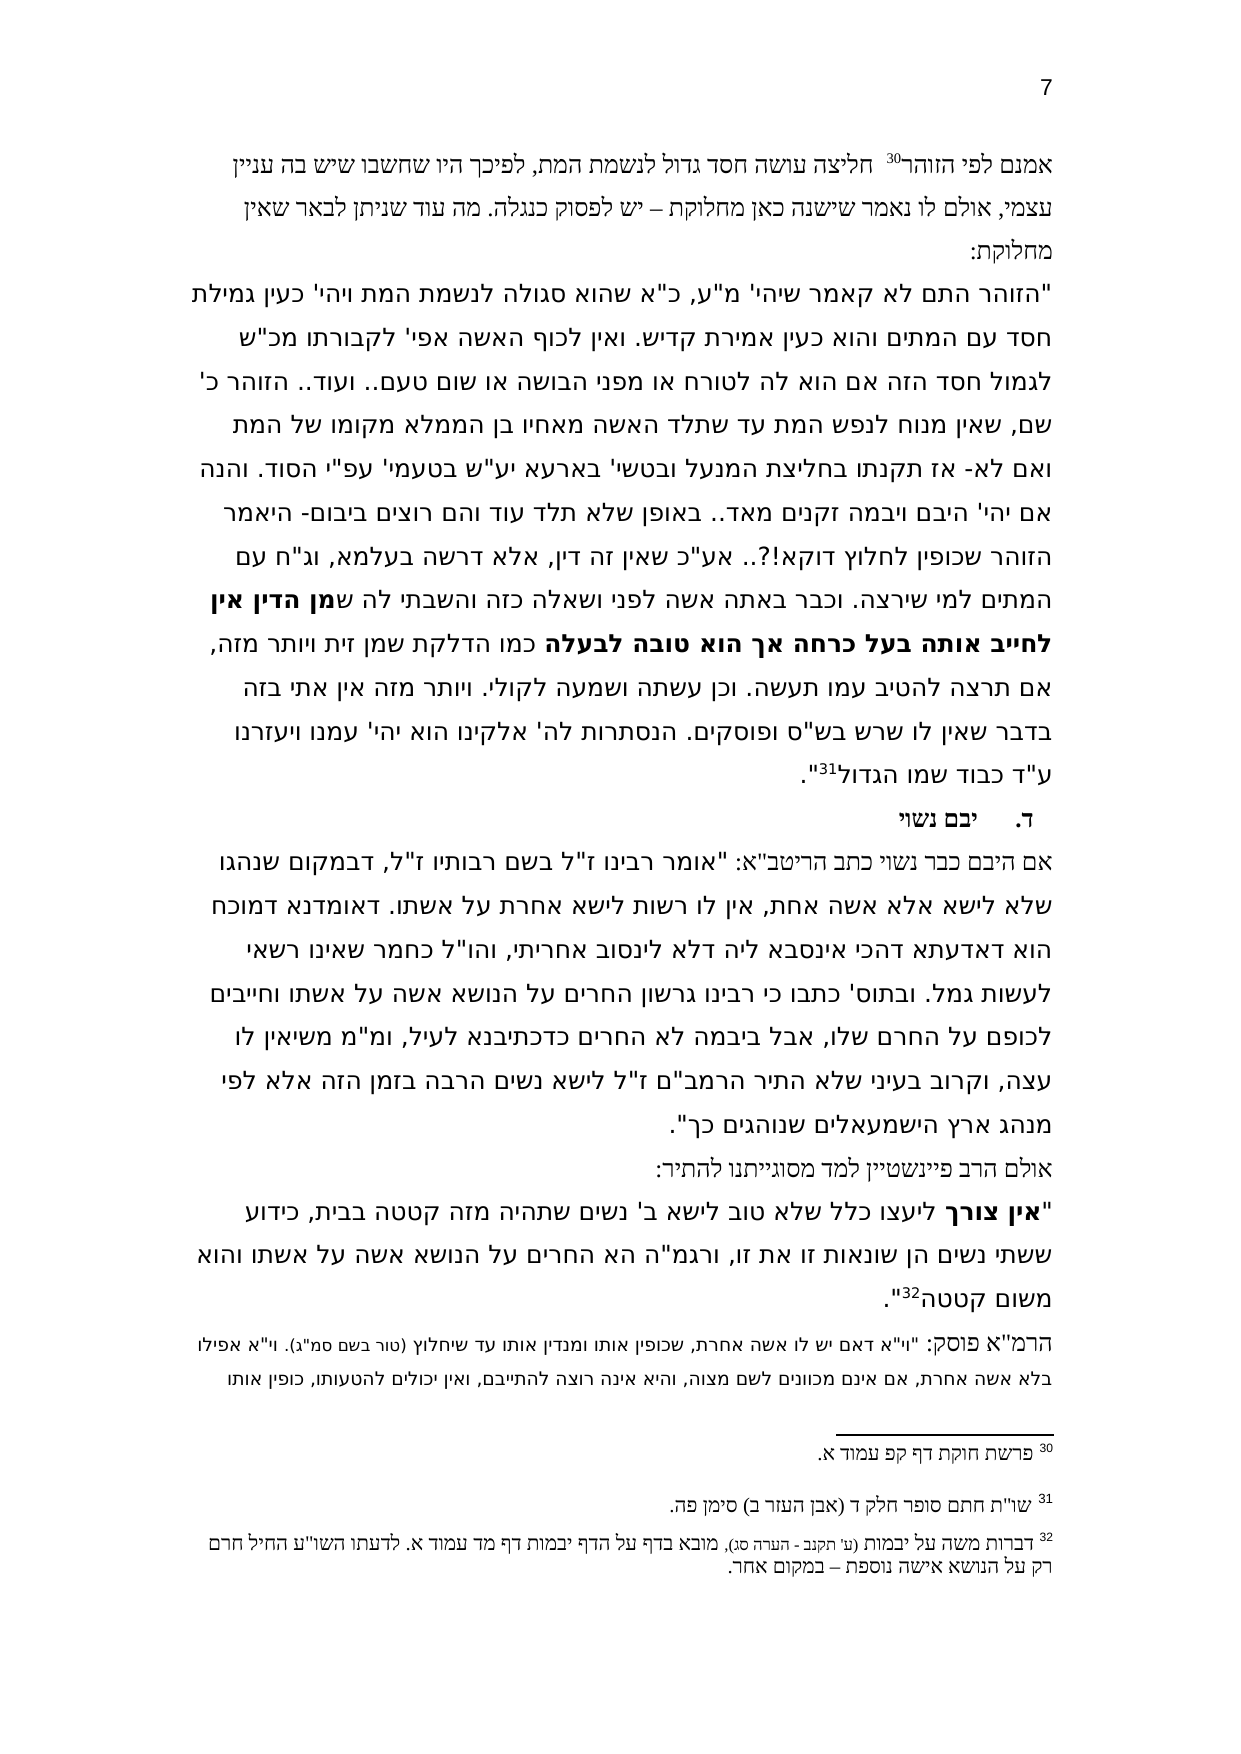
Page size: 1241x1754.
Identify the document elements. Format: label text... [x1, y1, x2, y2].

list יבם נשוי [187, 804, 1015, 833]
text אמנם לפי הזוהר חליצה עושה חסד גדול לנשמת המת, לפיכך היו שחשבו שיש בה עניין עצמי, אולם לו נאמר שישנה כאן מחלוקת – יש לפסוק כנגלה. מה עוד שניתן לבאר שאין מחלוקת: [187, 150, 1053, 265]
text "הזוהר התם לא קאמר שיהי' מ"ע, כ"א שהוא סגולה לנשמת המת ויהי' כעין גמילת חסד עם המתים והוא כעין אמירת קדיש. ואין לכוף האשה אפי' לקבורתו מכ"ש לגמול חסד הזה אם הוא לה לטורח או מפני הבושה או שום טעם.. ועוד.. הזוהר כ' שם, שאין מנוח לנפש המת עד שתלד האשה מאחיו בן הממלא מקומו של המת ואם לא- אז תקנתו בחליצת המנעל ובטשי' בארעא יע"ש בטעמי' עפ"י הסוד. והנה אם יהי' היבם ויבמה זקנים מאד.. באופן שלא תלד עוד והם רוצים ביבום- היאמר הזוהר שכופין לחלוץ דוקא!?.. אע"כ שאין זה דין, אלא דרשה בעלמא, וג"ח עם המתים למי שירצה. וכבר באתה אשה לפני ושאלה כזה והשבתי לה שמן הדין אין לחייב אותה בעל כרחה אך הוא טובה לבעלה כמו הדלקת שמן זית ויותר מזה, אם תרצה להטיב עמו תעשה. וכן עשתה ושמעה לקולי. ויותר מזה אין אתי בזה בדבר שאין לו שרש בש"ס ופוסקים. הנסתרות לה' אלקינו הוא יהי' עמנו ויעזרנו ע"ד כבוד שמו הגדול". [187, 279, 1053, 790]
text אם היבם כבר נשוי כתב הריטב"א: "אומר רבינו ז"ל בשם רבותיו ז"ל, דבמקום שנהגו שלא לישא אלא אשה אחת, אין לו רשות לישא אחרת על אשתו. דאומדנא דמוכח הוא דאדעתא דהכי אינסבא ליה דלא לינסוב אחריתי, והו"ל כחמר שאינו רשאי לעשות גמל. ובתוס' כתבו כי רבינו גרשון החרים על הנושא אשה על אשתו וחייבים לכופם על החרם שלו, אבל ביבמה לא החרים כדכתיבנא לעיל, ומ"מ משיאין לו עצה, וקרוב בעיני שלא התיר הרמב"ם ז"ל לישא נשים הרבה בזמן הזה אלא לפי מנהג ארץ הישמעאלים שנוהגים כך". [187, 847, 1053, 1139]
text אולם הרב פיינשטיין למד מסוגייתנו להתיר: [187, 1154, 1053, 1183]
text "אין צורך ליעצו כלל שלא טוב לישא ב' נשים שתהיה מזה קטטה בבית, כידוע ששתי נשים הן שונאות זו את זו, ורגמ"ה הא החרים על הנושא אשה על אשתו והוא משום קטטה". [187, 1197, 1053, 1314]
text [187, 1328, 1053, 1390]
